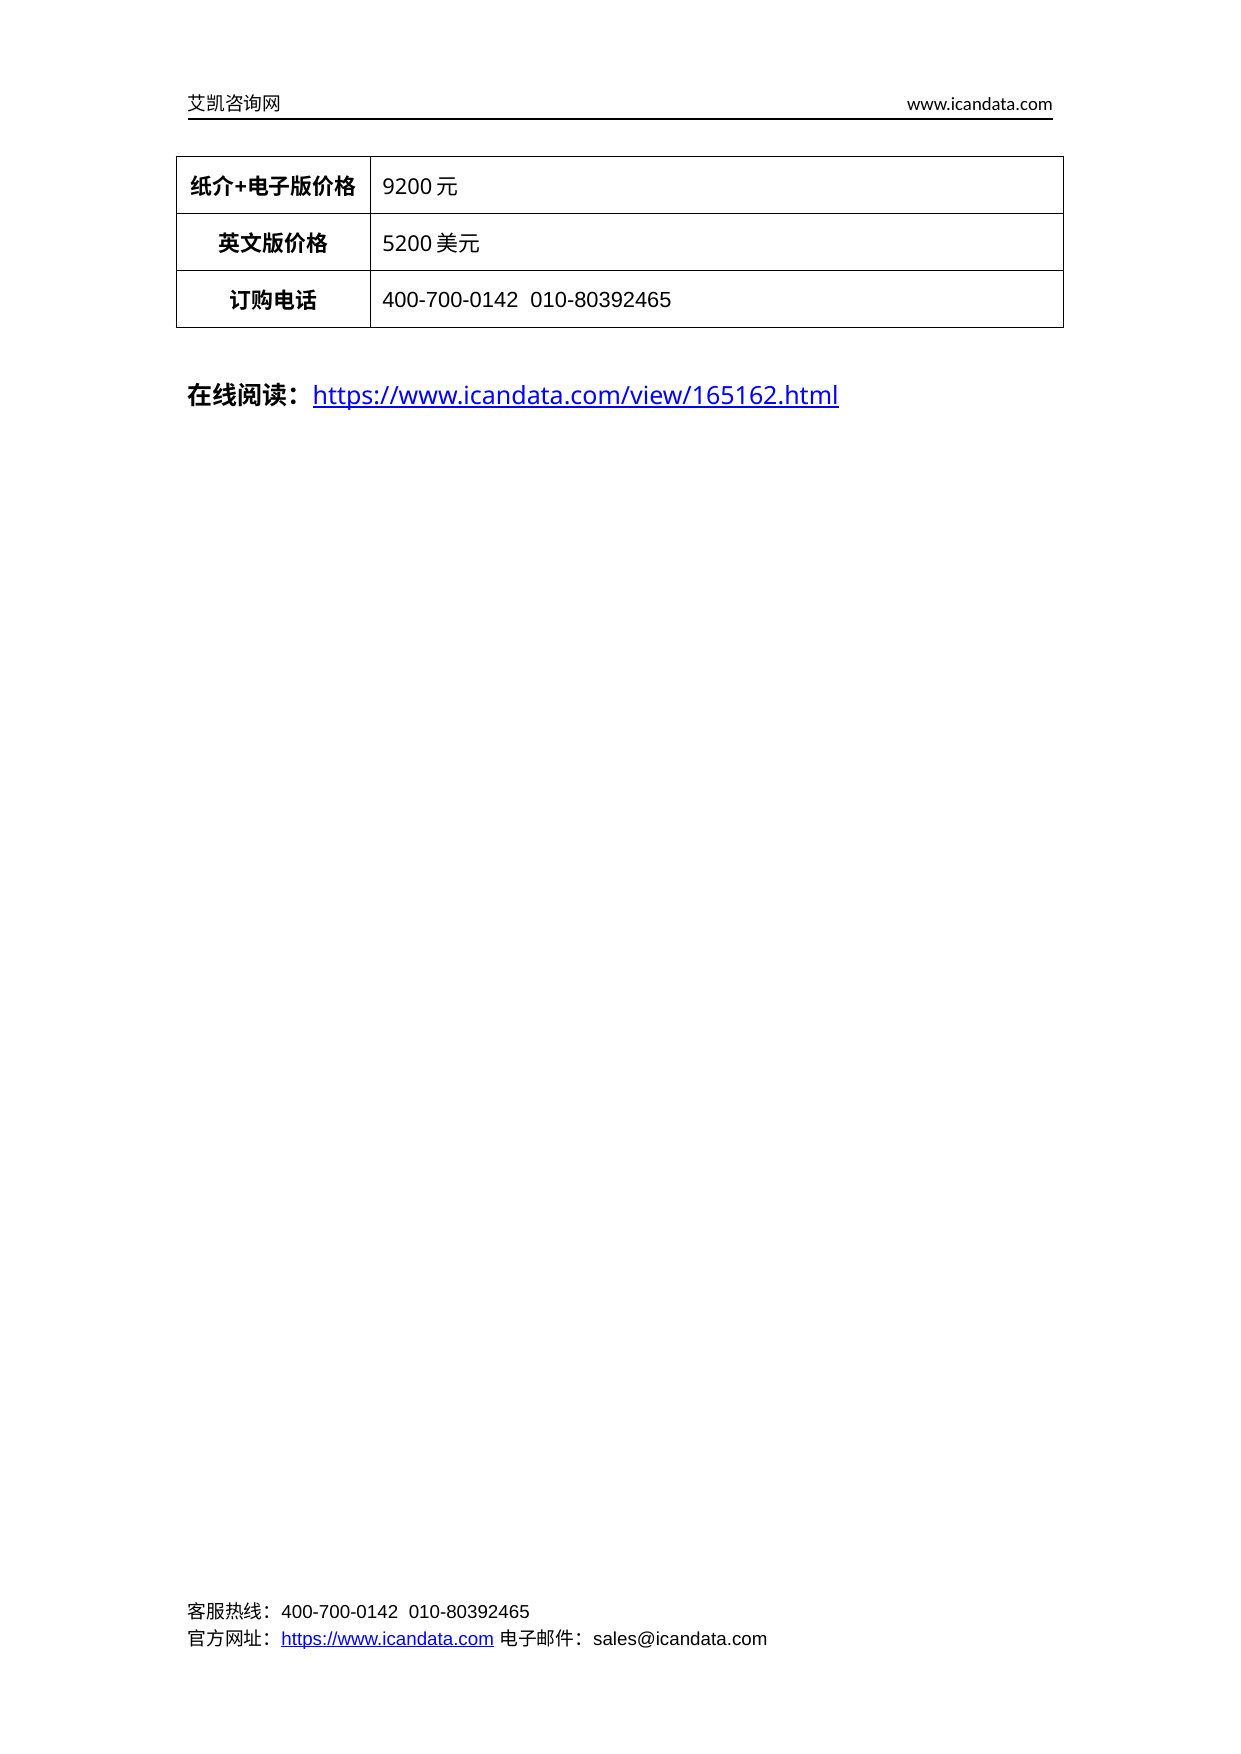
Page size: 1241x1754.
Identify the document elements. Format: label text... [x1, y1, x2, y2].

table_cell 英文版价格 [177, 214, 370, 270]
text 在线阅读：https://www.icandata.com/view/165162.html [187, 361, 1053, 426]
table_cell 400-700-0142 010-80392465 [371, 271, 1063, 327]
table_cell 纸介+电子版价格 [177, 157, 370, 213]
table_cell 9200元 [371, 157, 1063, 213]
table_cell 订购电话 [177, 271, 370, 327]
table_cell 5200美元 [371, 214, 1063, 270]
